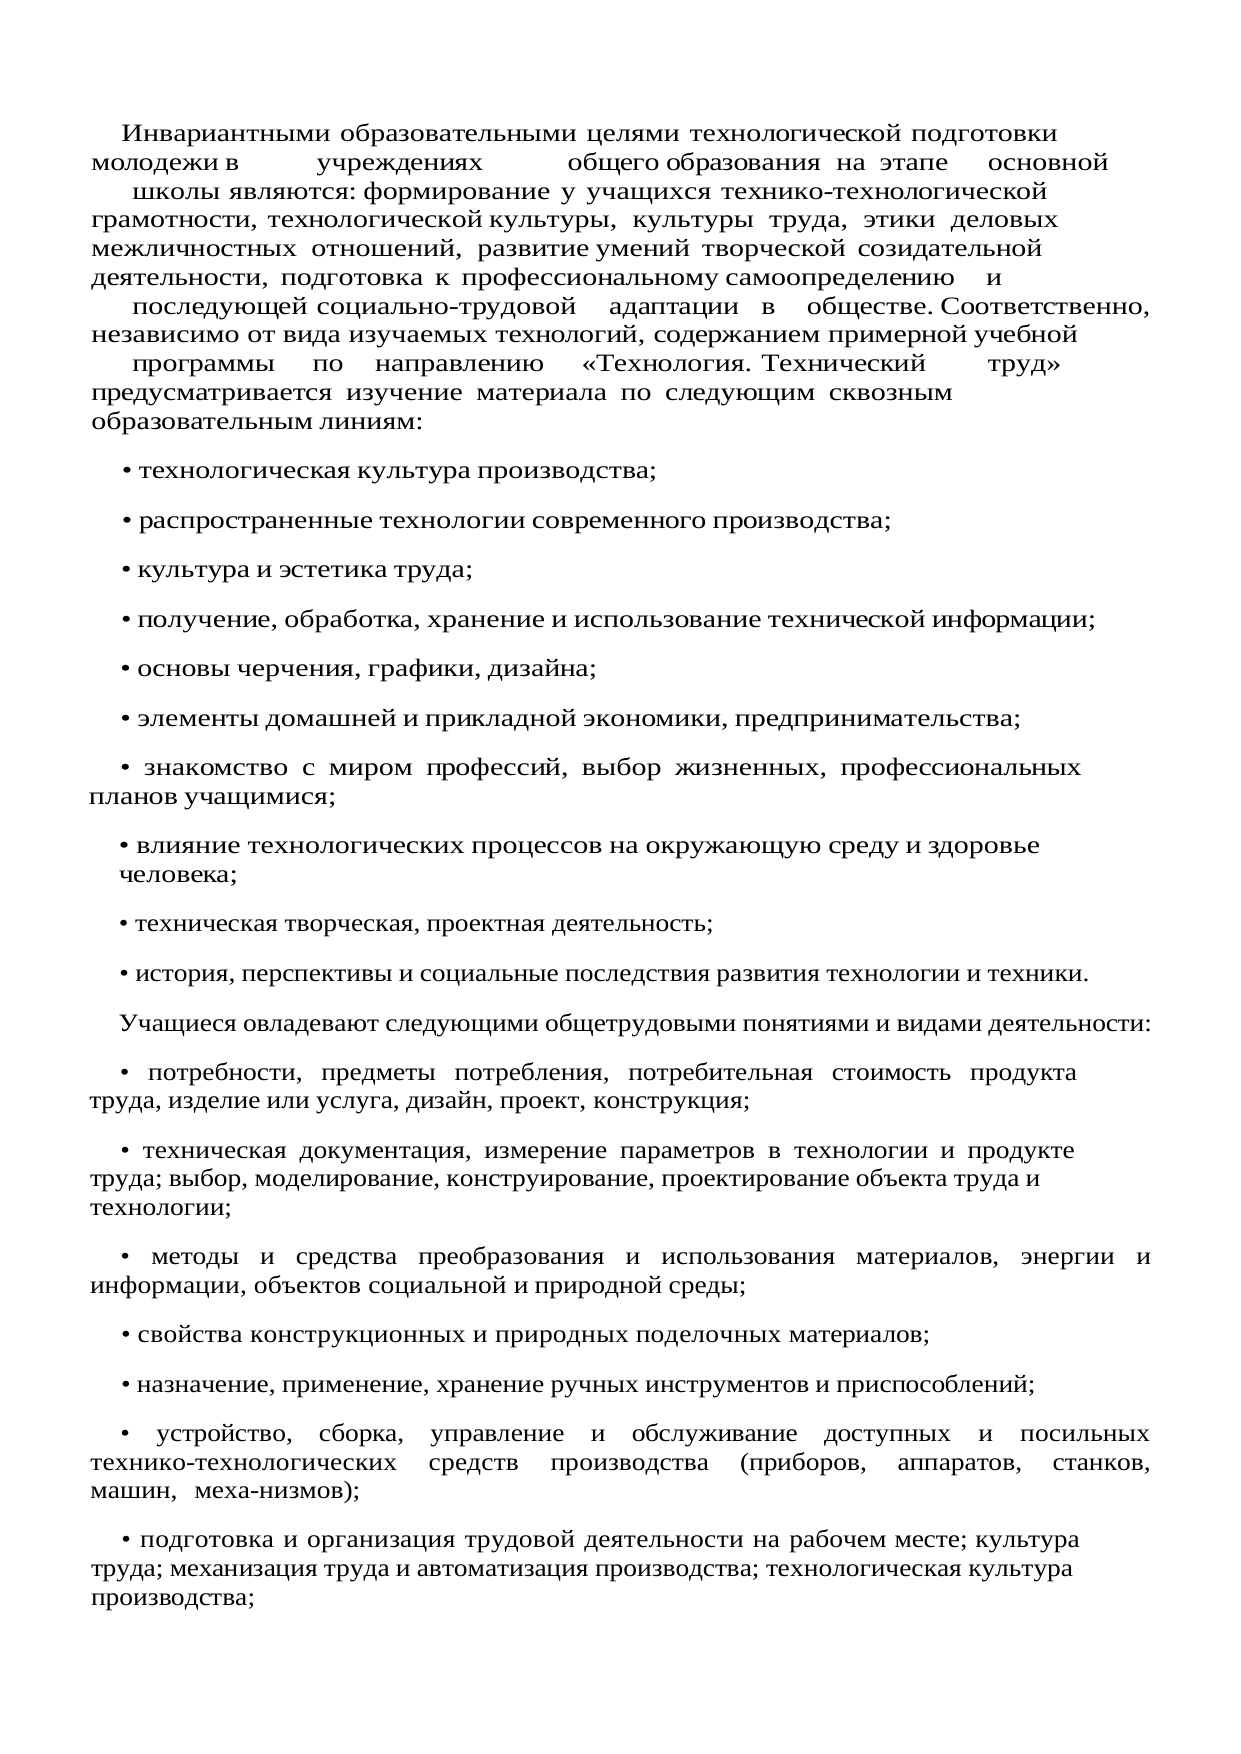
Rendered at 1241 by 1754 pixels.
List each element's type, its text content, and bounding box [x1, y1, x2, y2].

text • распространенные технологии современного производства; [122, 505, 1154, 533]
text • технологическая культура производства; [122, 455, 1154, 484]
text • знакомство с миром профессий, выбор жизненных, профессиональных планов учащимися; [89, 752, 1151, 810]
text Учащиеся овладевают следующими общетрудовыми понятиями и видами деятельности: [118, 1008, 1154, 1036]
text • влияние технологических процессов на окружающую среду и здоровье человека; [119, 830, 1154, 888]
text • культура и эстетика труда; [121, 554, 1154, 583]
text • назначение, применение, хранение ручных инструментов и приспособлений; [121, 1369, 1154, 1398]
text • элементы домашней и прикладной экономики, предпринимательства; [120, 703, 1154, 732]
text • свойства конструкционных и природных поделочных материалов; [121, 1319, 1154, 1348]
text • техническая документация, измерение параметров в технологии и продукте труда; выбор, моделирование, конструирование, проектирование объекта труда и технологии; [90, 1135, 1154, 1221]
text • получение, обработка, хранение и использование технической информации; [121, 604, 1154, 633]
text • потребности, предметы потребления, потребительная стоимость продукта труда, изделие или услуга, дизайн, проект, конструкция; [89, 1057, 1153, 1114]
text • подготовка и организация трудовой деятельности на рабочем месте; культура труда; механизация труда и автоматизация производства; технологическая культура производства; [91, 1524, 1154, 1611]
text Инвариантными образовательными целями технологической подготовки молодежи в учреждениях общего образования на этапе основной школы являются: формирование у учащихся технико-технологической грамотности, технологической культуры, культуры труда, этики деловых межличностных отношений, развитие умений творческой созидательной деятельности, подготовка к профессиональному самоопределению и последующей социально-трудовой адаптации в обществе. Соответственно, независимо от вида изучаемых технологий, содержанием примерной учебной программы по направлению «Технология. Технический труд» предусматривается изучение материала по следующим сквозным образовательным линиям: [91, 118, 1154, 434]
text • история, перспективы и социальные последствия развития технологии и техники. [119, 958, 1154, 987]
text • техническая творческая, проектная деятельность; [119, 908, 1154, 937]
text • методы и средства преобразования и использования материалов, энергии и информации, объектов социальной и природной среды; [90, 1241, 1154, 1299]
text • основы черчения, графики, дизайна; [120, 653, 1154, 682]
text • устройство, сборка, управление и обслуживание доступных и посильных технико-технологических средств производства (приборов, аппаратов, станков, машин, меха-низмов); [90, 1418, 1150, 1504]
